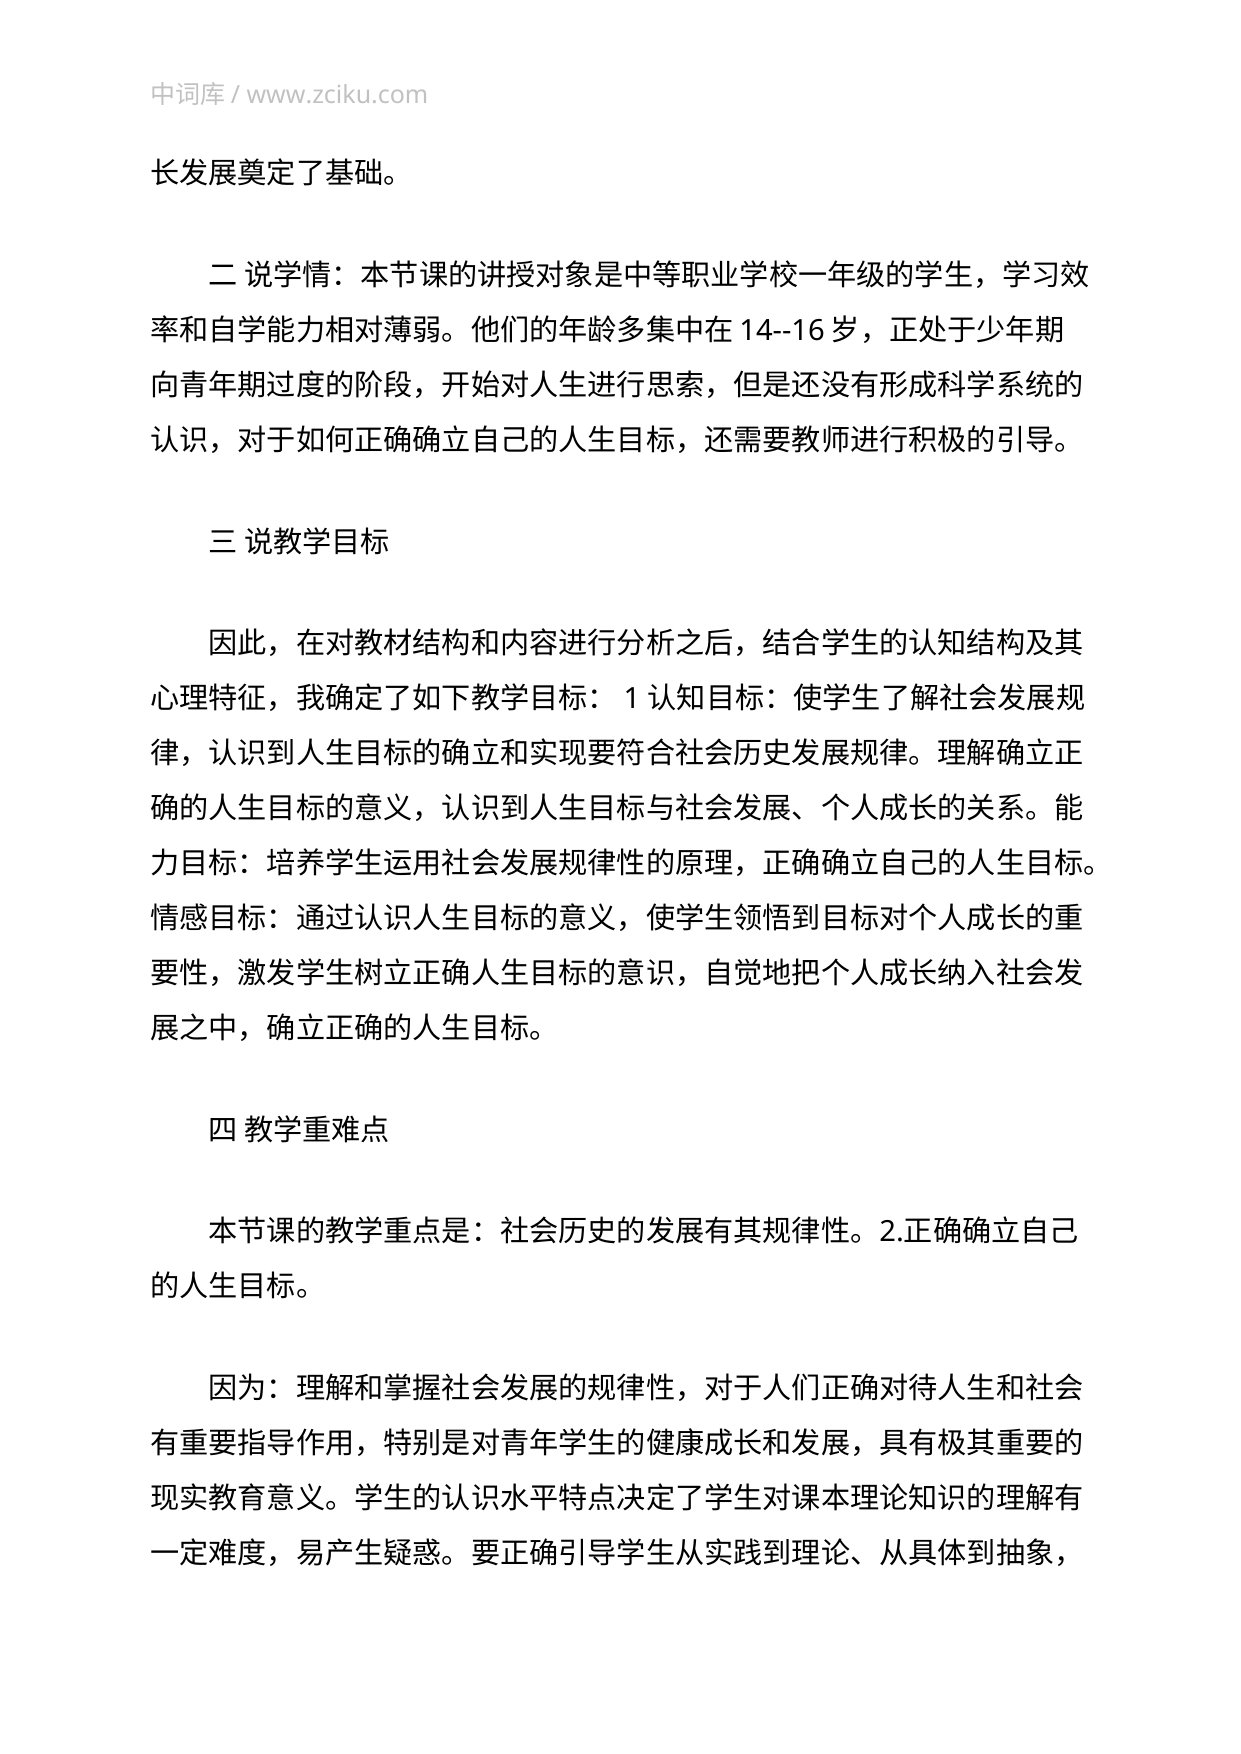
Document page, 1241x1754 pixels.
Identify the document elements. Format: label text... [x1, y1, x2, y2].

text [150, 1365, 1090, 1572]
text 因此，在对教材结构和内容进行分析之后，结合学生的认知结构及其心理特征，我确定了如下教学目标： 1 认知目标：使学生了解社会发展规律，认识到人生目标的确立和实现要符合社会历史发展规律。理解确立正确的人生目标的意义，认识到人生目标与社会发展、个人成长的关系。能力目标：培养学生运用社会发展规律性的原理，正确确立自己的人生目标。情感目标：通过认识人生目标的意义，使学生领悟到目标对个人成长的重要性，激发学生树立正确人生目标的意识，自觉地把个人成长纳入社会发展之中，确立正确的人生目标。 [150, 620, 1090, 1047]
text 四 教学重难点 [150, 1106, 1090, 1148]
text 三 说教学目标 [150, 518, 1090, 561]
text 二 说学情：本节课的讲授对象是中等职业学校一年级的学生，学习效率和自学能力相对薄弱。他们的年龄多集中在14--16岁，正处于少年期向青年期过度的阶段，开始对人生进行思索，但是还没有形成科学系统的认识，对于如何正确确立自己的人生目标，还需要教师进行积极的引导。 [150, 252, 1090, 459]
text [150, 150, 1090, 192]
text 本节课的教学重点是：社会历史的发展有其规律性。2.正确确立自己的人生目标。 [150, 1208, 1090, 1305]
